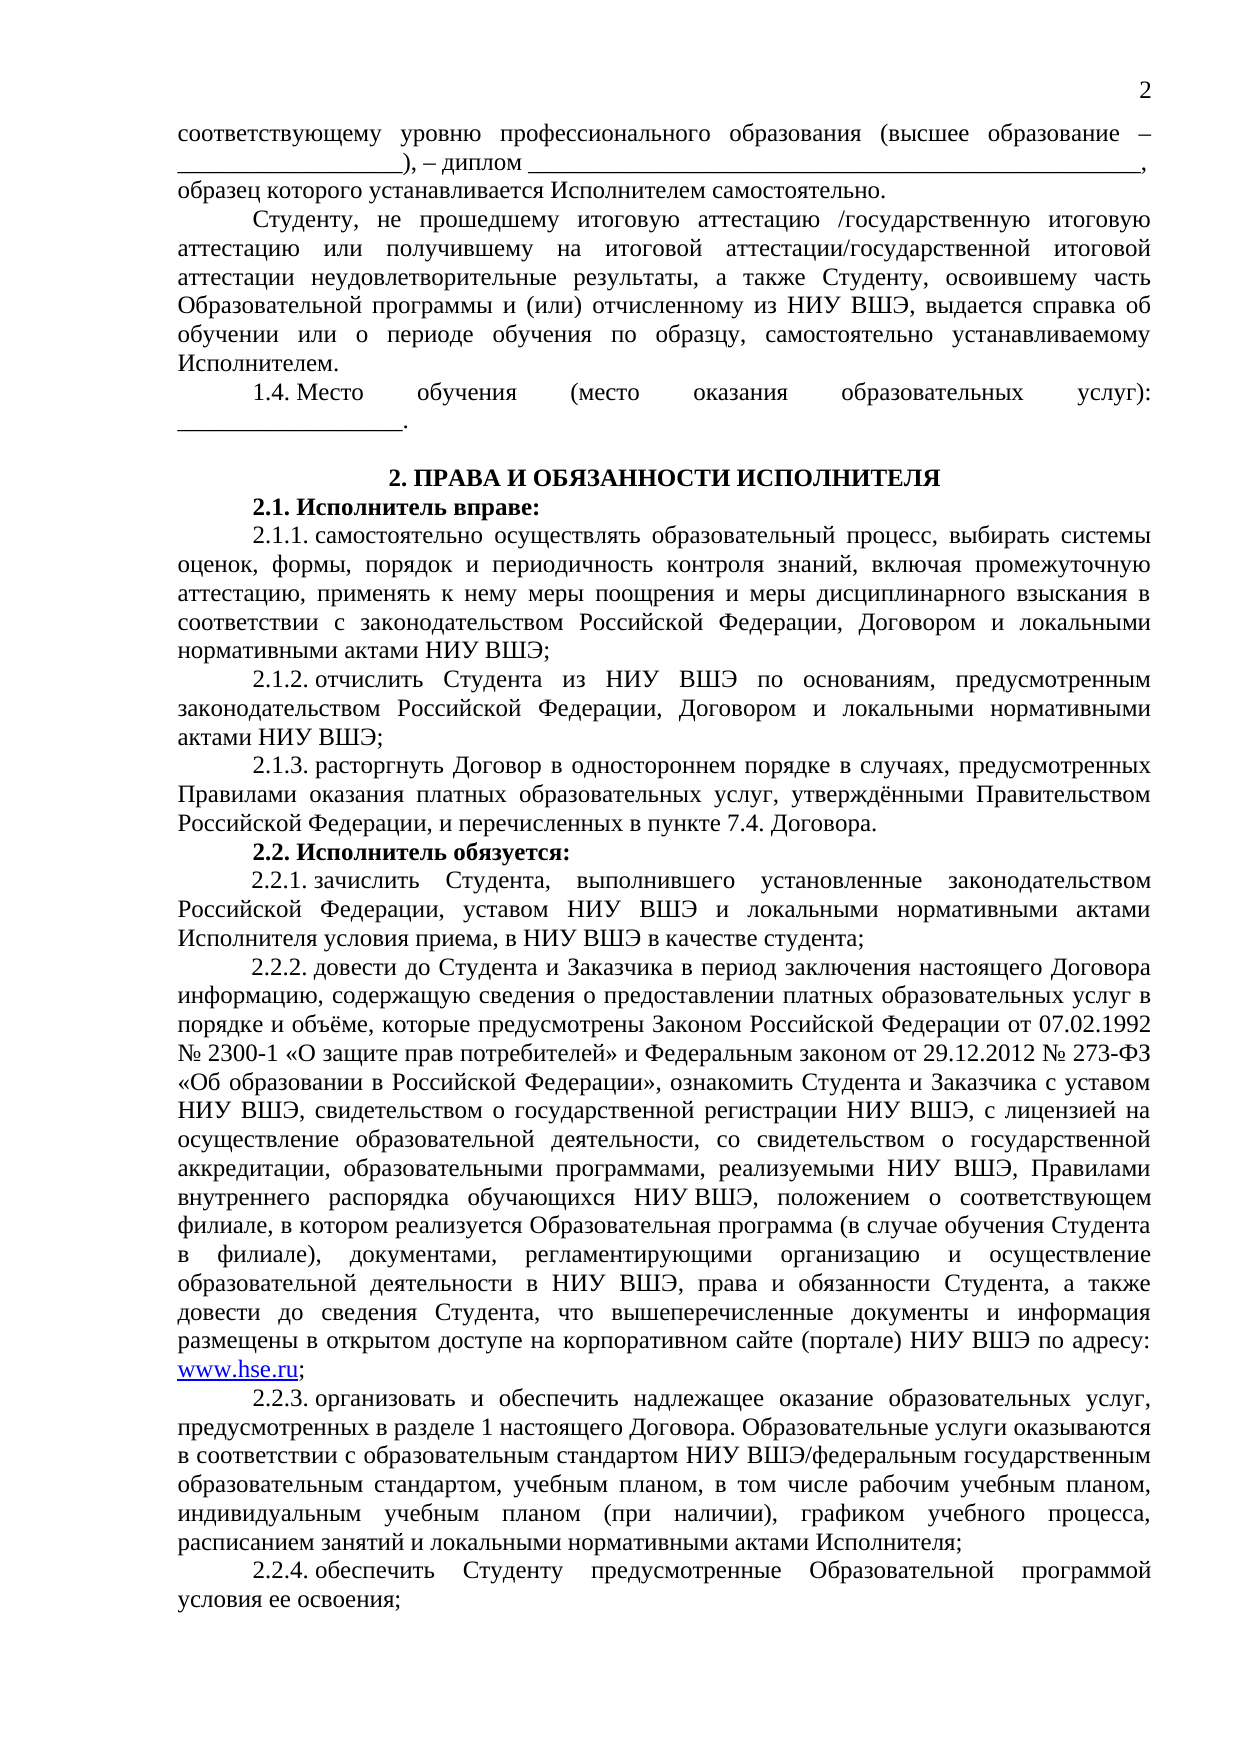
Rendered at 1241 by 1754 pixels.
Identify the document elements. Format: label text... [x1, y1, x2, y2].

text 2. ПРАВА И ОБЯЗАННОСТИ ИСПОЛНИТЕЛЯ [177, 463, 1152, 492]
text 2.1.3. расторгнуть Договор в одностороннем порядке в случаях, предусмотренных Правилами оказания платных образовательных услуг, утверждёнными Правительством Российской Федерации, и перечисленных в пункте 7.4. Договора. [177, 751, 1152, 837]
text 2.2.2. довести до Студента и Заказчика в период заключения настоящего Договора информацию, содержащую сведения о предоставлении платных образовательных услуг в порядке и объёме, которые предусмотрены Законом Российской Федерации от 07.02.1992 № 2300-1 «О защите прав потребителей» и Федеральным законом от 29.12.2012 № 273-ФЗ «Об образовании в Российской Федерации», ознакомить Студента и Заказчика с уставом НИУ ВШЭ, свидетельством о государственной регистрации НИУ ВШЭ, с лицензией на осуществление образовательной деятельности, со свидетельством о государственной аккредитации, образовательными программами, реализуемыми НИУ ВШЭ, Правилами внутреннего распорядка обучающихся НИУ ВШЭ, положением о соответствующем филиале, в котором реализуется Образовательная программа (в случае обучения Студента в филиале), документами, регламентирующими организацию и осуществление образовательной деятельности в НИУ ВШЭ, права и обязанности Студента, а также довести до сведения Студента, что вышеперечисленные документы и информация размещены в открытом доступе на корпоративном сайте (портале) НИУ ВШЭ по адресу: www.hse.ru; [177, 952, 1152, 1383]
text 2.2. Исполнитель обязуется: [177, 837, 1152, 866]
text 2.2.3. организовать и обеспечить надлежащее оказание образовательных услуг, предусмотренных в разделе 1 настоящего Договора. Образовательные услуги оказываются в соответствии с образовательным стандартом НИУ ВШЭ/федеральным государственным образовательным стандартом, учебным планом, в том числе рабочим учебным планом, индивидуальным учебным планом (при наличии), графиком учебного процесса, расписанием занятий и локальными нормативными актами Исполнителя; [177, 1383, 1152, 1556]
text 2.1.1. самостоятельно осуществлять образовательный процесс, выбирать системы оценок, формы, порядок и периодичность контроля знаний, включая промежуточную аттестацию, применять к нему меры поощрения и меры дисциплинарного взыскания в соответствии с законодательством Российской Федерации, Договором и локальными нормативными актами НИУ ВШЭ; [177, 521, 1152, 664]
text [177, 118, 1152, 176]
text 2.1. Исполнитель вправе: [177, 492, 1152, 521]
text 2.2.4. обеспечить Студенту предусмотренные Образовательной программой условия ее освоения; [177, 1556, 1152, 1613]
text 2.1.2. отчислить Студента из НИУ ВШЭ по основаниям, предусмотренным законодательством Российской Федерации, Договором и локальными нормативными актами НИУ ВШЭ; [177, 664, 1152, 751]
text 2.2.1. зачислить Студента, выполнившего установленные законодательством Российской Федерации, уставом НИУ ВШЭ и локальными нормативными актами Исполнителя условия приема, в НИУ ВШЭ в качестве студента; [177, 866, 1152, 952]
text образец которого устанавливается Исполнителем самостоятельно. [177, 176, 1152, 204]
text 1.4. Место обучения (место оказания образовательных услуг): __________________. [177, 377, 1152, 434]
text Студенту, не прошедшему итоговую аттестацию /государственную итоговую аттестацию или получившему на итоговой аттестации/государственной итоговой аттестации неудовлетворительные результаты, а также Студенту, освоившему часть Образовательной программы и (или) отчисленному из НИУ ВШЭ, выдается справка об обучении или о периоде обучения по образцу, самостоятельно устанавливаемому Исполнителем. [177, 204, 1152, 377]
